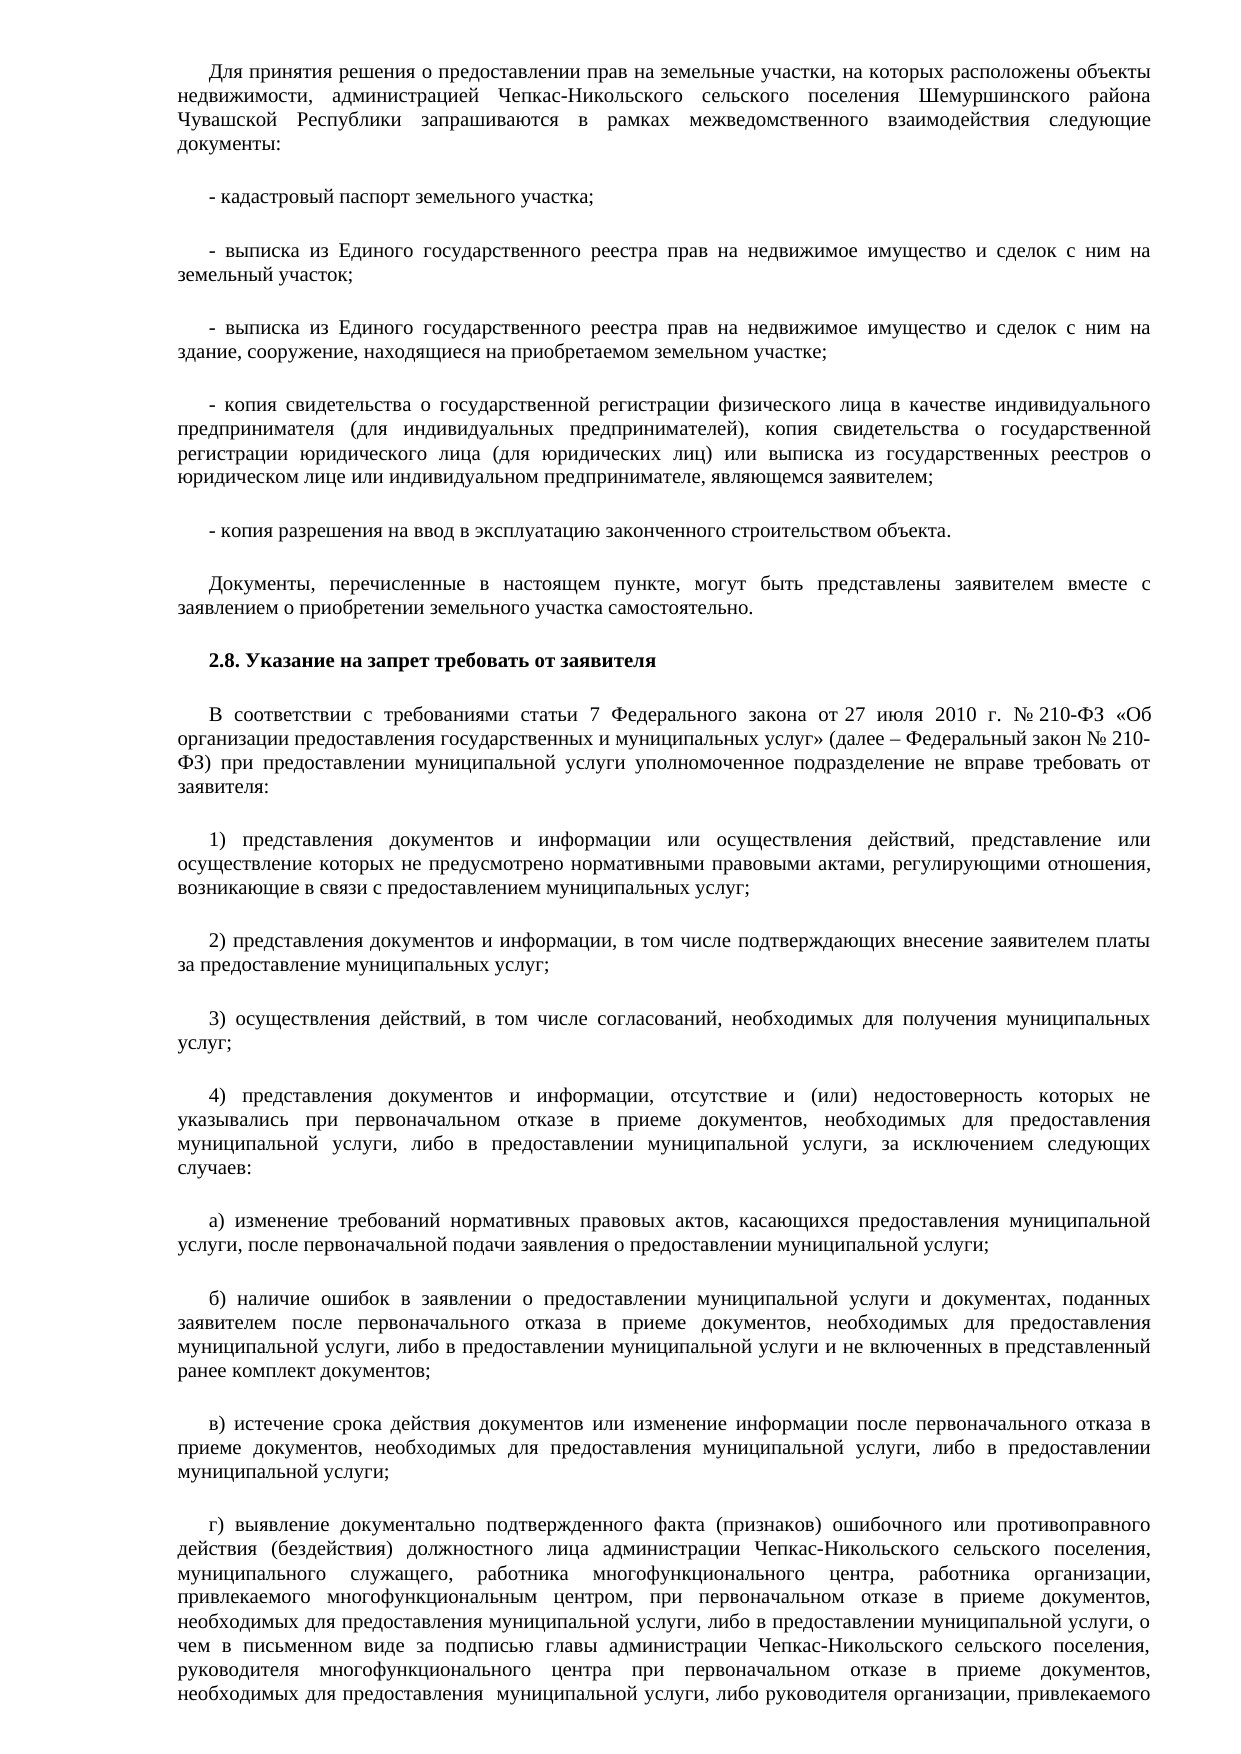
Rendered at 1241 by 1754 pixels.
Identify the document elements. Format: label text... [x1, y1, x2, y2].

text 1) представления документов и информации или осуществления действий, представление или осуществление которых не предусмотрено нормативными правовыми актами, регулирующими отношения, возникающие в связи с предоставлением муниципальных услуг; [177, 827, 1152, 899]
text 2.8. Указание на запрет требовать от заявителя [177, 648, 1152, 672]
text - копия разрешения на ввод в эксплуатацию законченного строительством объекта. [177, 518, 1152, 542]
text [177, 1512, 1152, 1705]
text 3) осуществления действий, в том числе согласований, необходимых для получения муниципальных услуг; [177, 1006, 1152, 1054]
text - копия свидетельства о государственной регистрации физического лица в качестве индивидуального предпринимателя (для индивидуальных предпринимателей), копия свидетельства о государственной регистрации юридического лица (для юридических лиц) или выписка из государственных реестров о юридическом лице или индивидуальном предпринимателе, являющемся заявителем; [177, 392, 1152, 488]
text - выписка из Единого государственного реестра прав на недвижимое имущество и сделок с ним на здание, сооружение, находящиеся на приобретаемом земельном участке; [177, 315, 1152, 363]
text - выписка из Единого государственного реестра прав на недвижимое имущество и сделок с ним на земельный участок; [177, 238, 1152, 286]
text В соответствии с требованиями статьи 7 Федерального закона от 27 июля 2010 г. № 210-ФЗ «Об организации предоставления государственных и муниципальных услуг» (далее – Федеральный закон № 210-ФЗ) при предоставлении муниципальной услуги уполномоченное подразделение не вправе требовать от заявителя: [177, 701, 1152, 798]
text в) истечение срока действия документов или изменение информации после первоначального отказа в приеме документов, необходимых для предоставления муниципальной услуги, либо в предоставлении муниципальной услуги; [177, 1411, 1152, 1483]
text - кадастровый паспорт земельного участка; [177, 184, 1152, 208]
text 2) представления документов и информации, в том числе подтверждающих внесение заявителем платы за предоставление муниципальных услуг; [177, 928, 1152, 976]
text Для принятия решения о предоставлении прав на земельные участки, на которых расположены объекты недвижимости, администрацией Чепкас-Никольского сельского поселения Шемуршинского района Чувашской Республики запрашиваются в рамках межведомственного взаимодействия следующие документы: [177, 59, 1152, 155]
text 4) представления документов и информации, отсутствие и (или) недостоверность которых не указывались при первоначальном отказе в приеме документов, необходимых для предоставления муниципальной услуги, либо в предоставлении муниципальной услуги, за исключением следующих случаев: [177, 1083, 1152, 1179]
text б) наличие ошибок в заявлении о предоставлении муниципальной услуги и документах, поданных заявителем после первоначального отказа в приеме документов, необходимых для предоставления муниципальной услуги, либо в предоставлении муниципальной услуги и не включенных в представленный ранее комплект документов; [177, 1286, 1152, 1382]
text Документы, перечисленные в настоящем пункте, могут быть представлены заявителем вместе с заявлением о приобретении земельного участка самостоятельно. [177, 571, 1152, 619]
text а) изменение требований нормативных правовых актов, касающихся предоставления муниципальной услуги, после первоначальной подачи заявления о предоставлении муниципальной услуги; [177, 1208, 1152, 1256]
